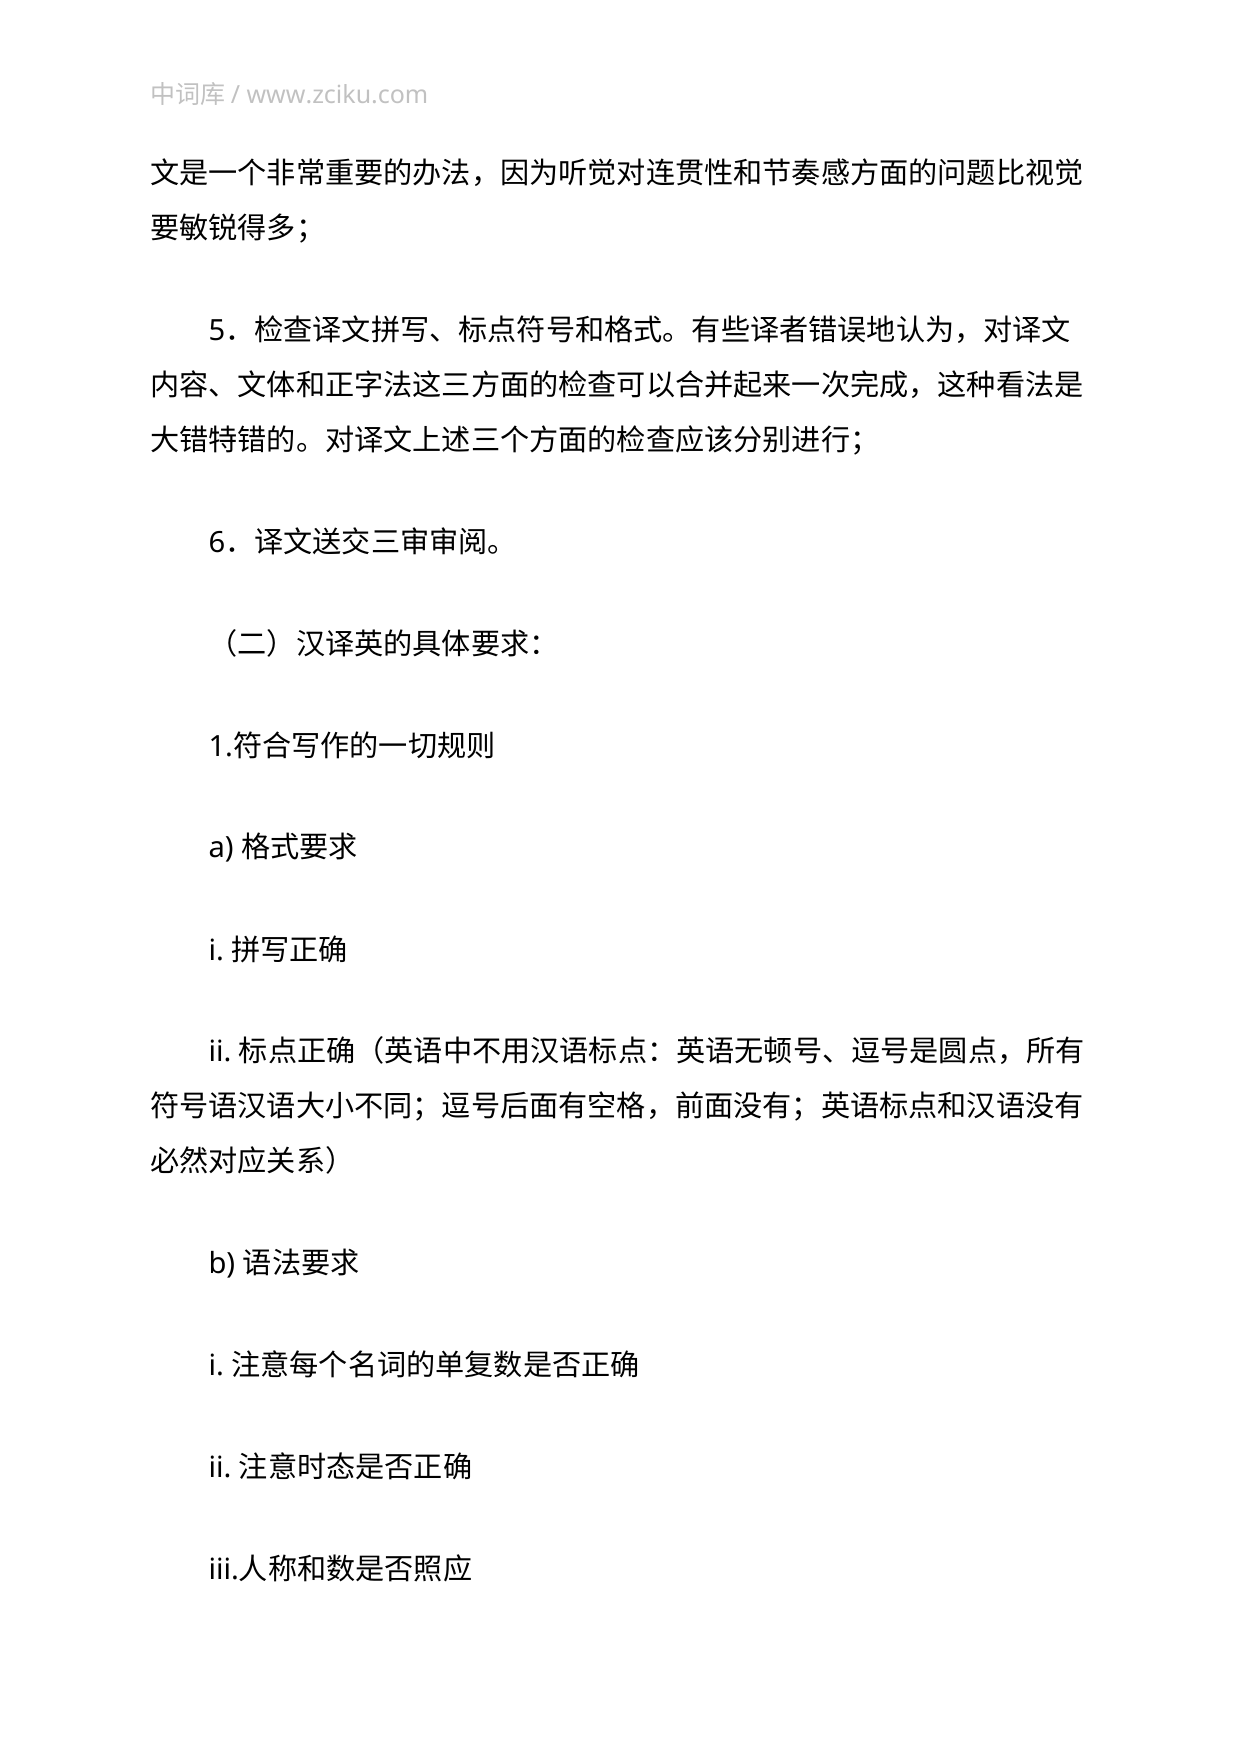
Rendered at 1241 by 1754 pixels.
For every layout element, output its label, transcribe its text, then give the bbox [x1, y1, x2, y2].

text 6．译文送交三审审阅。 [150, 518, 1090, 561]
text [150, 150, 1090, 247]
text a) 格式要求 [150, 824, 1090, 866]
text ii. 注意时态是否正确 [150, 1444, 1090, 1486]
text 5．检查译文拼写、标点符号和格式。有些译者错误地认为，对译文内容、文体和正字法这三方面的检查可以合并起来一次完成，这种看法是大错特错的。对译文上述三个方面的检查应该分别进行； [150, 307, 1090, 459]
text i. 拼写正确 [150, 926, 1090, 968]
text i. 注意每个名词的单复数是否正确 [150, 1342, 1090, 1384]
text 1.符合写作的一切规则 [150, 722, 1090, 764]
text ii. 标点正确（英语中不用汉语标点：英语无顿号、逗号是圆点，所有符号语汉语大小不同；逗号后面有空格，前面没有；英语标点和汉语没有必然对应关系） [150, 1028, 1090, 1180]
text b) 语法要求 [150, 1240, 1090, 1282]
text iii.人称和数是否照应 [150, 1546, 1090, 1588]
text （二）汉译英的具体要求： [150, 620, 1090, 663]
